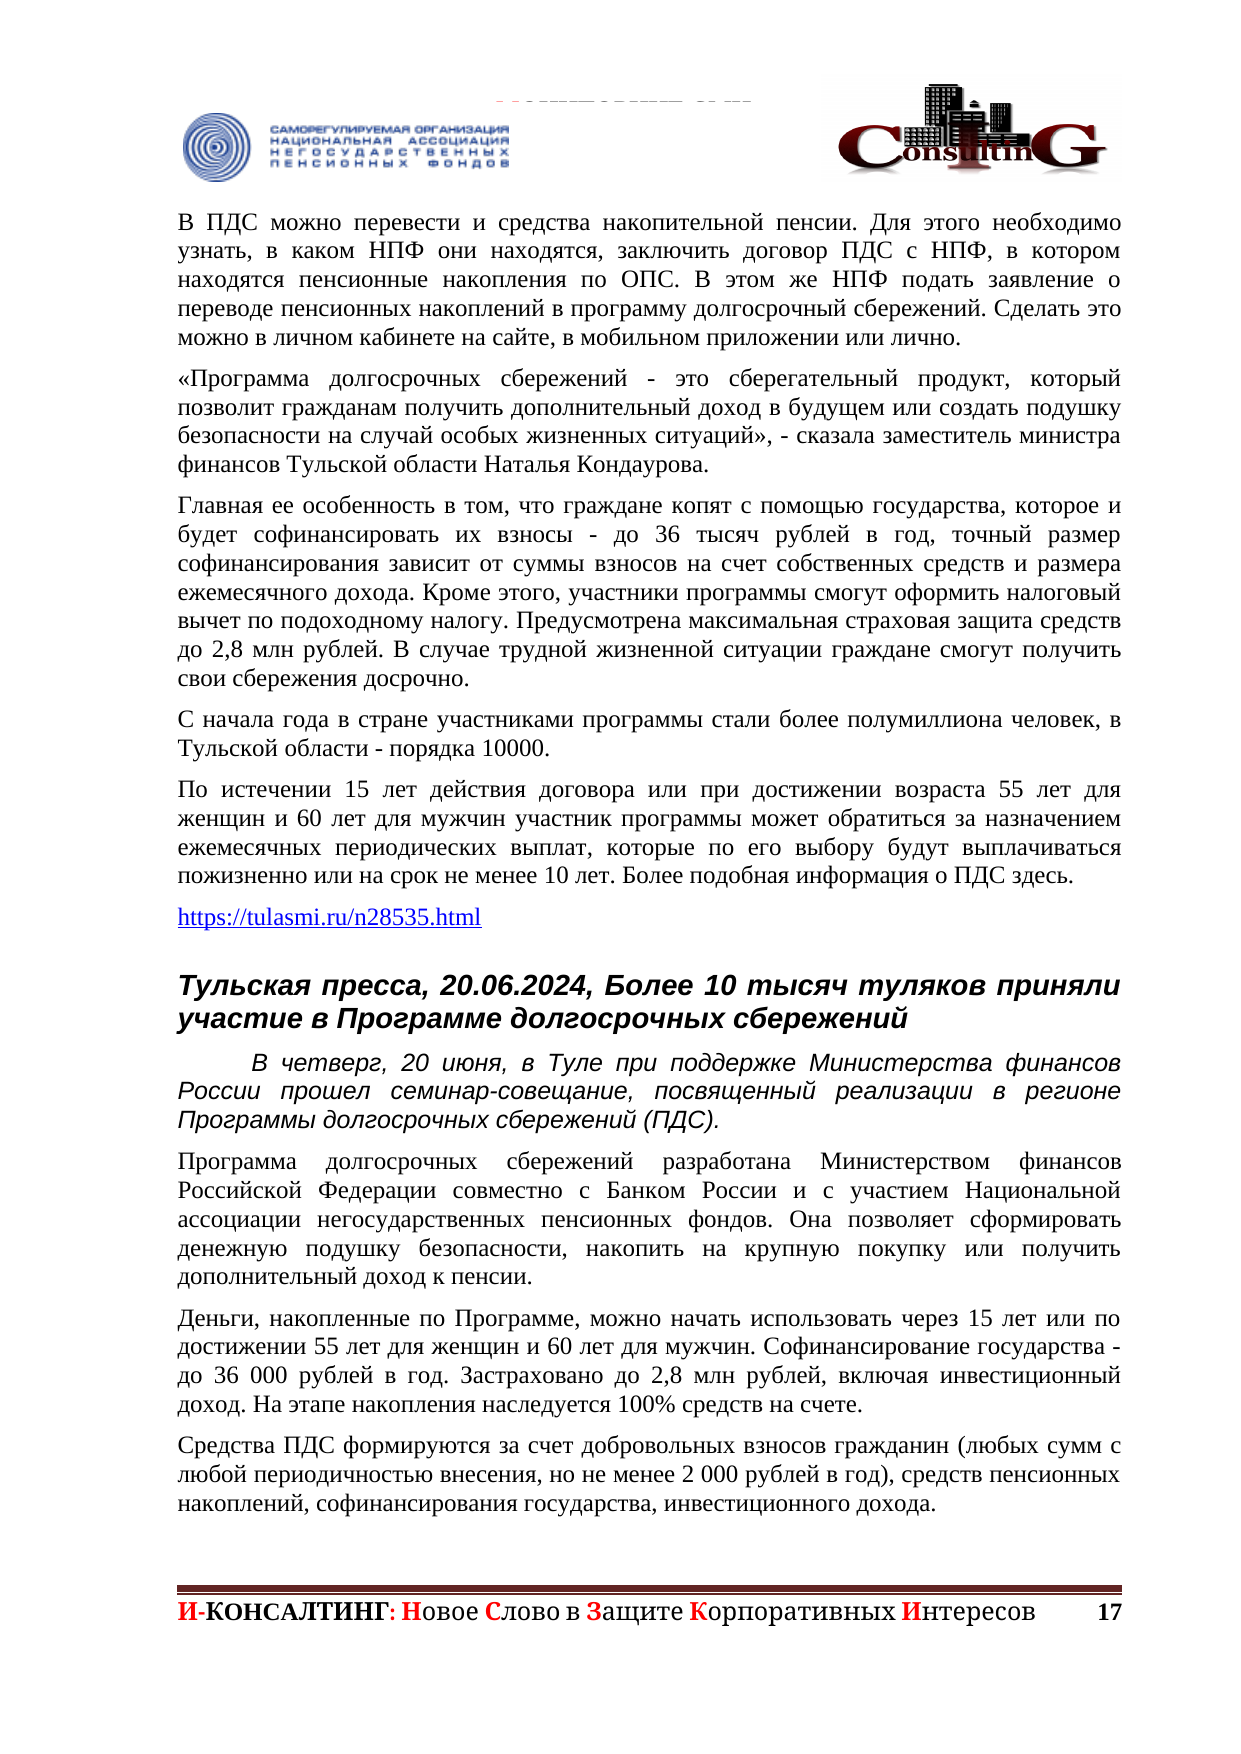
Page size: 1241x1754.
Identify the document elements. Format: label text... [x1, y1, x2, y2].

subtitle Тульская пресса, 20.06.2024, Более 10 тысяч туляков приняли участие в Программе долгосрочных сбережений [177, 968, 1122, 1035]
text По истечении 15 лет действия договора или при достижении возраста 55 лет для женщин и 60 лет для мужчин участник программы может обратиться за назначением ежемесячных периодических выплат, которые по его выбору будут выплачиваться пожизненно или на срок не менее 10 лет. Более подобная информация о ПДС здесь. [177, 774, 1122, 889]
text Главная ее особенность в том, что граждане копят с помощью государства, которое и будет софинансировать их взносы - до 36 тысяч рублей в год, точный размер софинансирования зависит от суммы взносов на счет собственных средств и размера ежемесячного дохода. Кроме этого, участники программы смогут оформить налоговый вычет по подоходному налогу. Предусмотрена максимальная страховая защита средств до 2,8 млн рублей. В случае трудной жизненной ситуации граждане смогут получить свои сбережения досрочно. [177, 491, 1122, 692]
text Программа долгосрочных сбережений разработана Министерством финансов Российской Федерации совместно с Банком России и с участием Национальной ассоциации негосударственных пенсионных фондов. Она позволяет сформировать денежную подушку безопасности, накопить на крупную покупку или получить дополнительный доход к пенсии. [177, 1146, 1122, 1290]
text С начала года в стране участниками программы стали более полумиллиона человек, в Тульской области - порядка 10000. [177, 704, 1122, 762]
picture [183, 113, 509, 182]
text https://tulasmi.ru/n28535.html [177, 902, 1122, 931]
picture [821, 73, 1122, 182]
text «Программа долгосрочных сбережений - это сберегательный продукт, который позволит гражданам получить дополнительный доход в будущем или создать подушку безопасности на случай особых жизненных ситуаций», - сказала заместитель министра финансов Тульской области Наталья Кондаурова. [177, 363, 1122, 478]
text Деньги, накопленные по Программе, можно начать использовать через 15 лет или по достижении 55 лет для женщин и 60 лет для мужчин. Софинансирование государства - до 36 000 рублей в год. Застраховано до 2,8 млн рублей, включая инвестиционный доход. На этапе накопления наследуется 100% средств на счете. [177, 1303, 1122, 1418]
text В ПДС можно перевести и средства накопительной пенсии. Для этого необходимо узнать, в каком НПФ они находятся, заключить договор ПДС с НПФ, в котором находятся пенсионные накопления по ОПС. В этом же НПФ подать заявление о переводе пенсионных накоплений в программу долгосрочный сбережений. Сделать это можно в личном кабинете на сайте, в мобильном приложении или лично. [177, 207, 1122, 351]
subtitle В четверг, 20 июня, в Туле при поддержке Министерства финансов России прошел семинар-совещание, посвященный реализации в регионе Программы долгосрочных сбережений (ПДС). [177, 1048, 1122, 1134]
text Средства ПДС формируются за счет добровольных взносов гражданин (любых сумм с любой периодичностью внесения, но не менее 2 000 рублей в год), средств пенсионных накоплений, софинансирования государства, инвестиционного дохода. [177, 1430, 1122, 1516]
